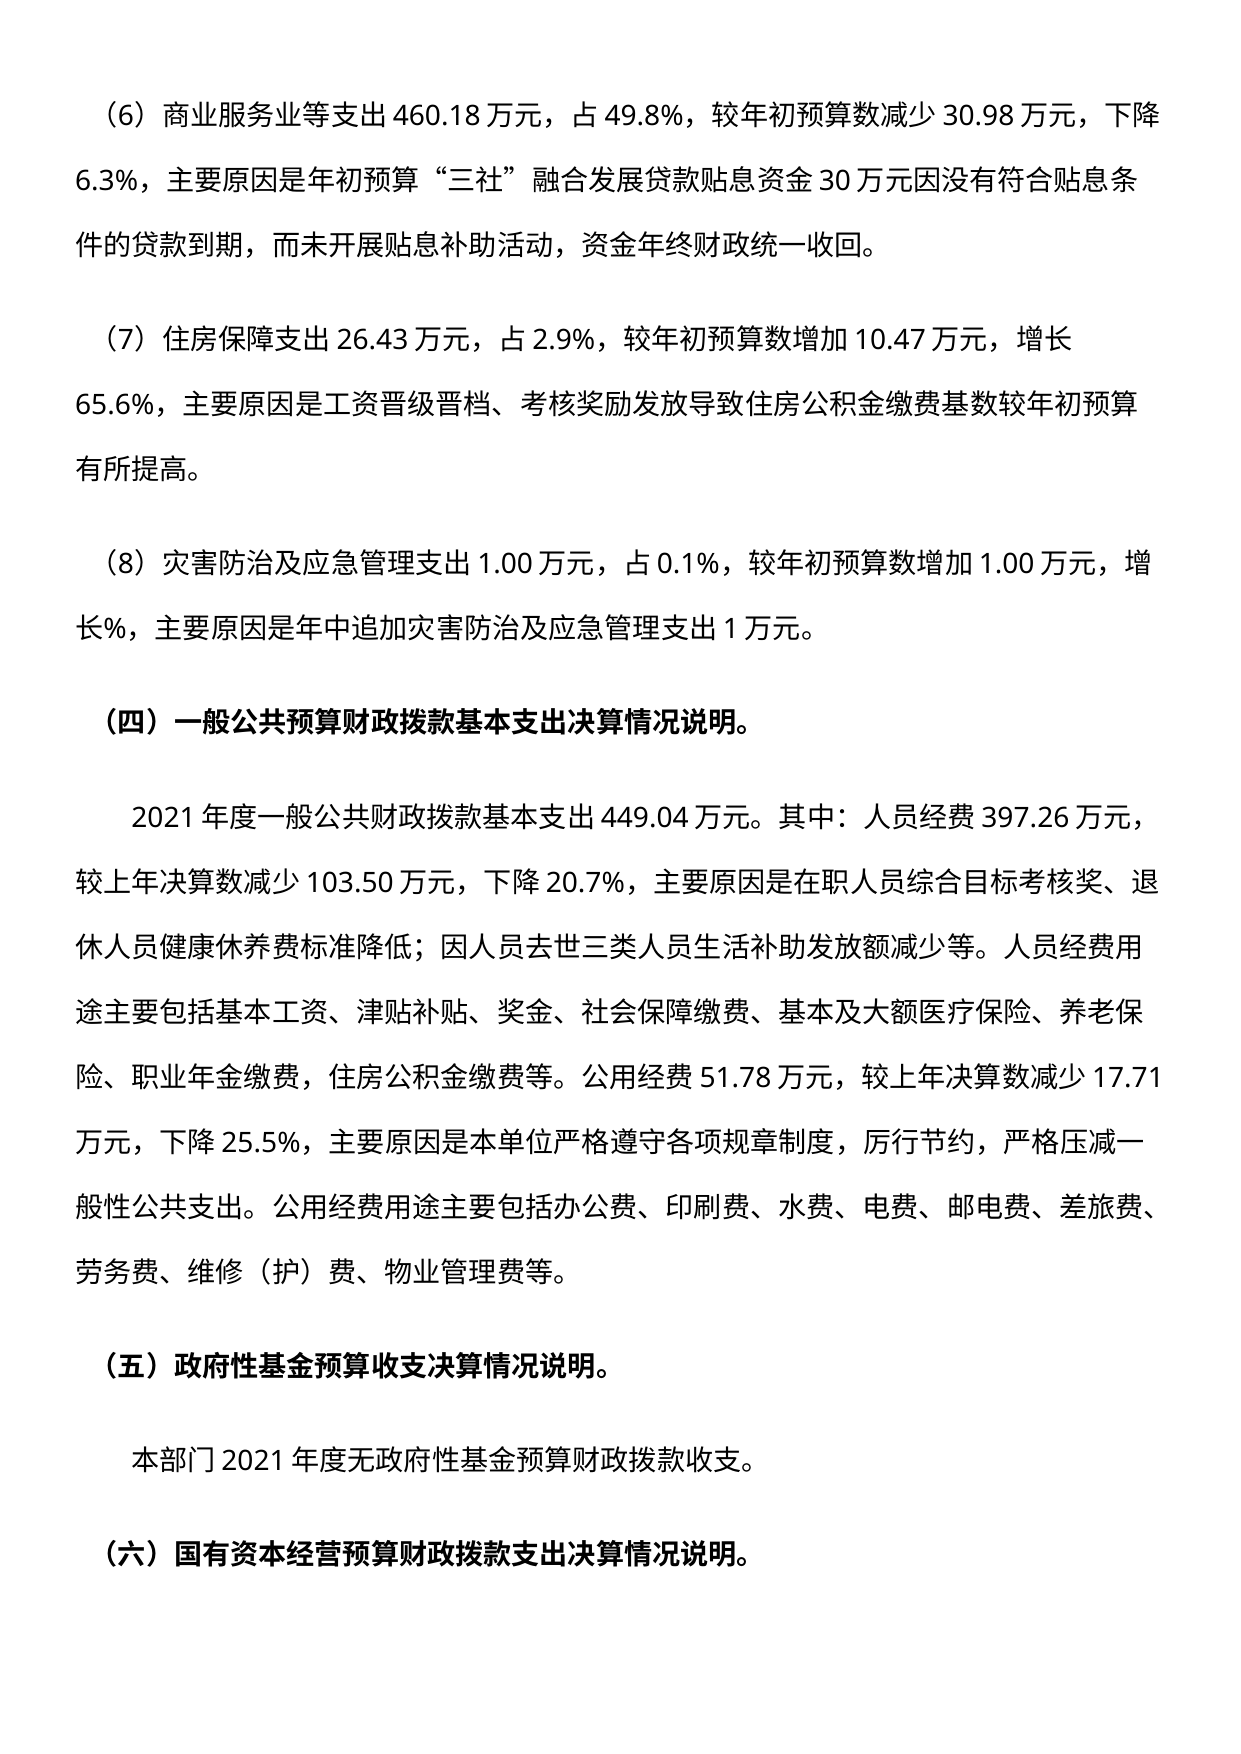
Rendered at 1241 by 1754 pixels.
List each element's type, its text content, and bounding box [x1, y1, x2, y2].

text （8）灾害防治及应急管理支出1.00万元，占0.1%，较年初预算数增加1.00万元，增长%，主要原因是年中追加灾害防治及应急管理支出1万元。 [75, 529, 1165, 659]
text 2021年度一般公共财政拨款基本支出449.04万元。其中：人员经费397.26万元，较上年决算数减少103.50万元，下降20.7%，主要原因是在职人员综合目标考核奖、退休人员健康休养费标准降低；因人员去世三类人员生活补助发放额减少等。人员经费用途主要包括基本工资、津贴补贴、奖金、社会保障缴费、基本及大额医疗保险、养老保险、职业年金缴费，住房公积金缴费等。公用经费51.78万元，较上年决算数减少17.71万元，下降25.5%，主要原因是本单位严格遵守各项规章制度，厉行节约，严格压减一般性公共支出。公用经费用途主要包括办公费、印刷费、水费、电费、邮电费、差旅费、劳务费、维修（护）费、物业管理费等。 [75, 782, 1165, 1302]
text （7）住房保障支出26.43万元，占2.9%，较年初预算数增加10.47万元，增长65.6%，主要原因是工资晋级晋档、考核奖励发放导致住房公积金缴费基数较年初预算有所提高。 [75, 305, 1165, 500]
text 本部门2021年度无政府性基金预算财政拨款收支。 [75, 1426, 1165, 1491]
text （六）国有资本经营预算财政拨款支出决算情况说明。 [75, 1520, 1165, 1585]
text （五）政府性基金预算收支决算情况说明。 [75, 1332, 1165, 1397]
text （6）商业服务业等支出460.18万元，占49.8%，较年初预算数减少30.98万元，下降6.3%，主要原因是年初预算“三社”融合发展贷款贴息资金30万元因没有符合贴息条件的贷款到期，而未开展贴息补助活动，资金年终财政统一收回。 [75, 81, 1165, 276]
text （四）一般公共预算财政拨款基本支出决算情况说明。 [75, 688, 1165, 753]
